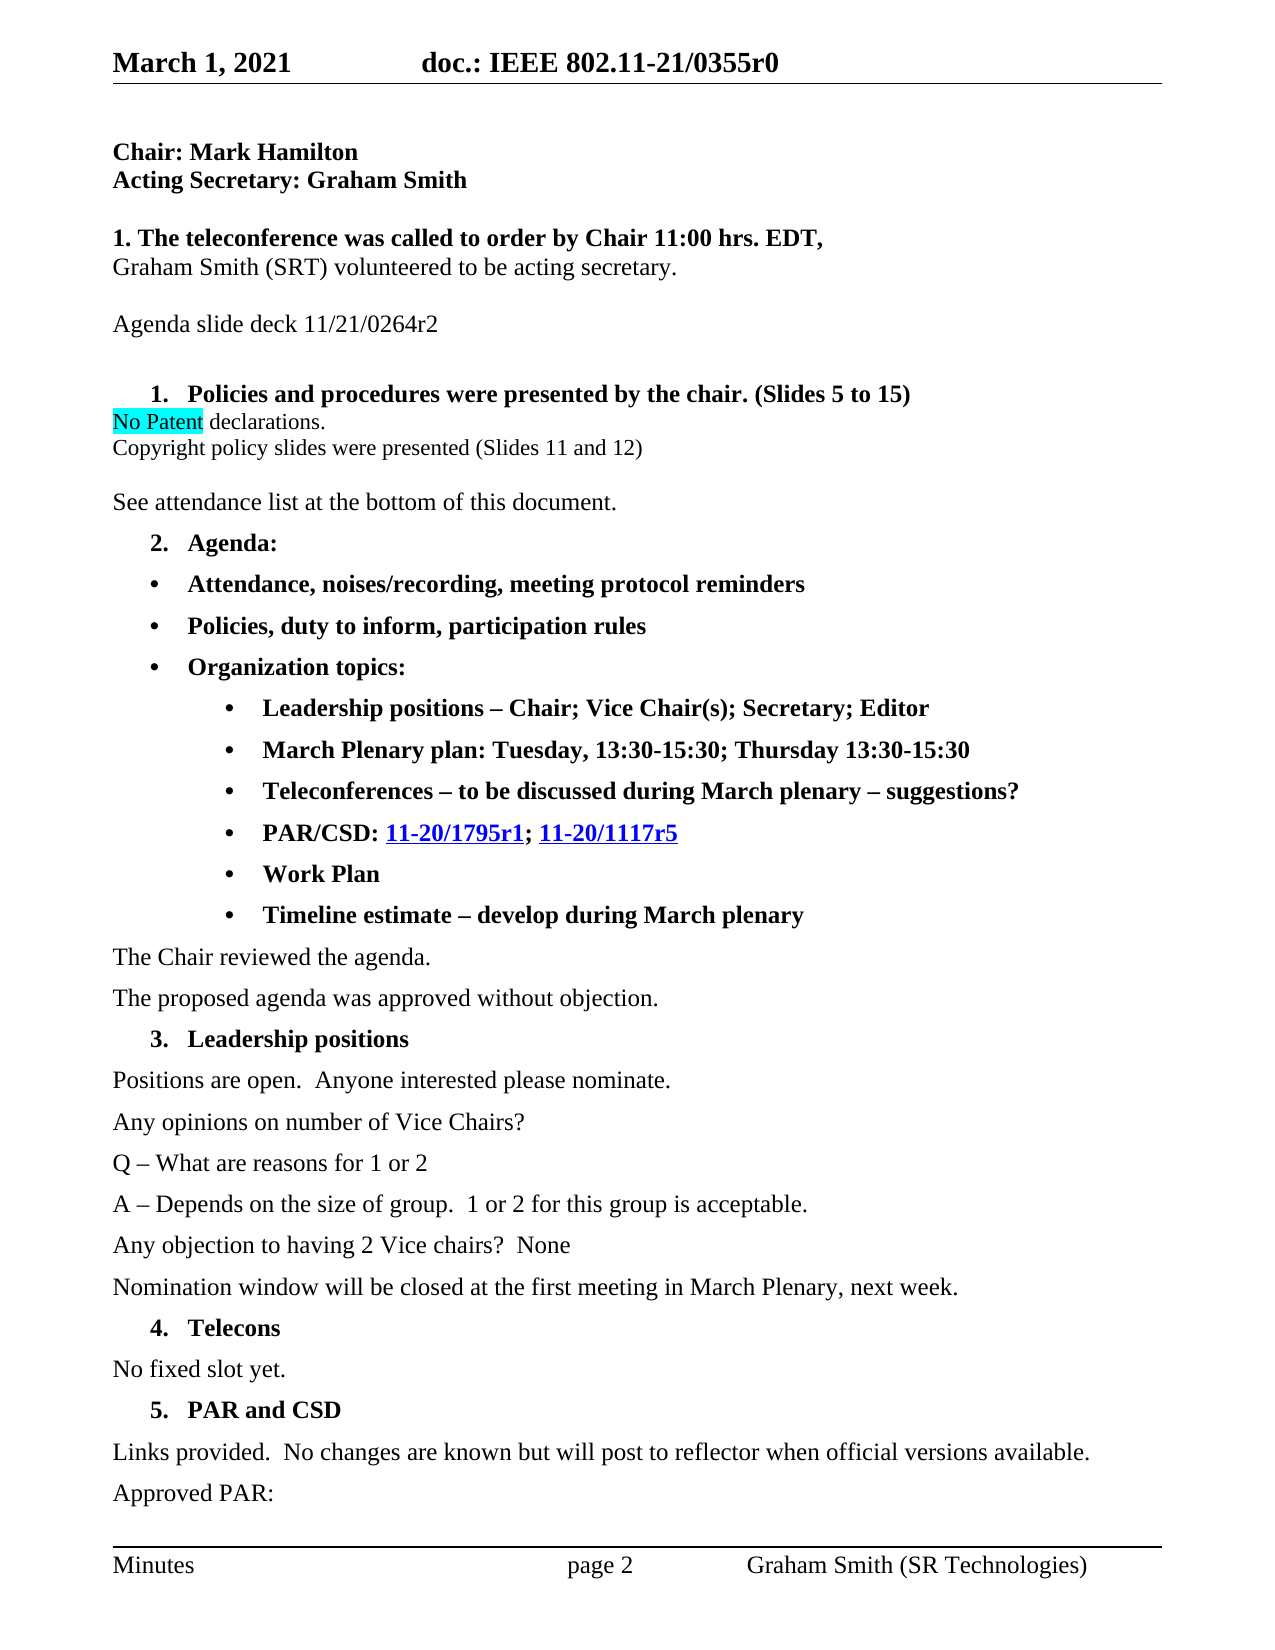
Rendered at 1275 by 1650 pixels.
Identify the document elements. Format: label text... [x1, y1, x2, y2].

text Acting Secretary: Graham Smith [112, 165, 1162, 194]
list Leadership positions [150, 1024, 1162, 1053]
text Links provided. No changes are known but will post to reflector when official versions available. [112, 1437, 1162, 1465]
text Any objection to having 2 Vice chairs? None [112, 1230, 1162, 1259]
text Graham Smith (SRT) volunteered to be acting secretary. [112, 252, 1162, 280]
list PAR and CSD [150, 1395, 1162, 1424]
text 1. The teleconference was called to order by Chair 11:00 hrs. EDT, [112, 223, 1162, 252]
text The proposed agenda was approved without objection. [112, 983, 1162, 1012]
text Chair: Mark Hamilton [112, 137, 1162, 165]
text Any opinions on number of Vice Chairs? [112, 1107, 1162, 1135]
text The Chair reviewed the agenda. [112, 942, 1162, 970]
text Agenda slide deck 11/21/0264r2 [112, 309, 1162, 338]
list Agenda: [150, 528, 1162, 557]
list Leadership positions – Chair; Vice Chair(s); Secretary; Editor [225, 693, 1162, 722]
text Approved PAR: [112, 1478, 1162, 1507]
list Teleconferences – to be discussed during March plenary – suggestions? [225, 776, 1162, 805]
list Policies, duty to inform, participation rules [150, 611, 1162, 639]
list Organization topics: [150, 652, 1162, 681]
text No Patent declarations. [203, 408, 1162, 434]
text No fixed slot yet. [112, 1354, 1162, 1383]
list March Plenary plan: Tuesday, 13:30-15:30; Thursday 13:30-15:30 [225, 735, 1162, 764]
text Q – What are reasons for 1 or 2 [112, 1148, 1162, 1177]
text Positions are open. Anyone interested please nominate. [112, 1065, 1162, 1094]
text Nomination window will be closed at the first meeting in March Plenary, next week. [112, 1272, 1162, 1300]
list PAR/CSD: 11-20/1795r1; 11-20/1117r5 [225, 817, 1162, 846]
text Copyright policy slides were presented (Slides 11 and 12) [112, 434, 1162, 461]
list Timeline estimate – develop during March plenary [225, 900, 1162, 929]
text See attendance list at the bottom of this document. [112, 487, 1162, 516]
text A – Depends on the size of group. 1 or 2 for this group is acceptable. [112, 1189, 1162, 1218]
list Attendance, noises/recording, meeting protocol reminders [150, 569, 1162, 598]
list Work Plan [225, 859, 1162, 888]
list Policies and procedures were presented by the chair. (Slides 5 to 15) [150, 379, 1162, 408]
list Telecons [150, 1313, 1162, 1342]
